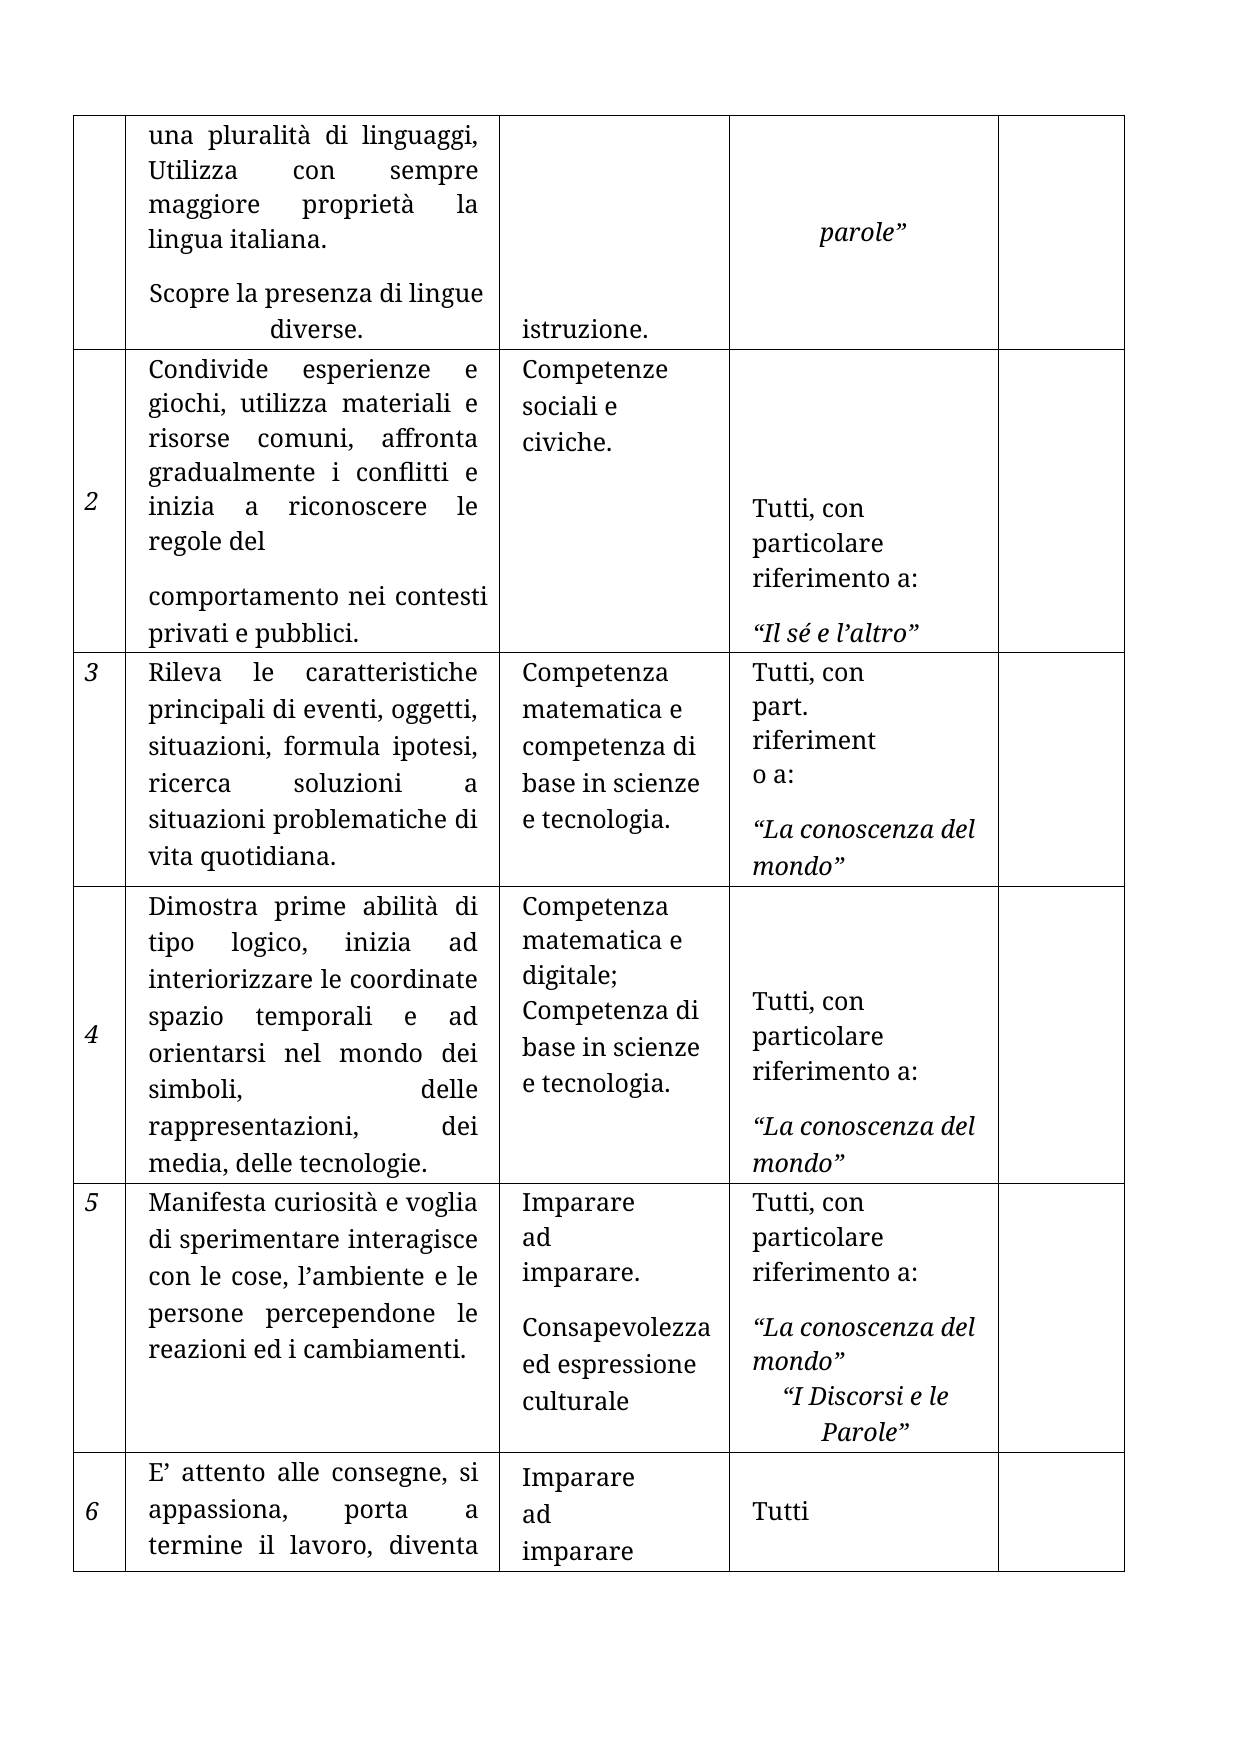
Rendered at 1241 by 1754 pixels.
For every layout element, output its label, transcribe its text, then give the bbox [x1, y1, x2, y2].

table_cell Tutti [730, 1453, 998, 1571]
table_cell [999, 116, 1124, 349]
table_cell Manifesta curiosità e voglia di sperimentare interagisce con le cose, l’ambiente e le persone percependone le reazioni ed i cambiamenti. [126, 1184, 499, 1452]
table_cell Tutti, con part. riferimento a: “La conoscenza del mondo” [730, 653, 998, 886]
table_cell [730, 116, 998, 349]
table_cell Tutti, con particolare riferimento a: “Il sé e l’altro” [730, 350, 998, 652]
table_cell Rileva le caratteristiche principali di eventi, oggetti, situazioni, formula ipotesi, ricerca soluzioni a situazioni problematiche di vita quotidiana. [126, 653, 499, 886]
table_cell Competenza matematica e competenza di base in scienze e tecnologia. [500, 653, 729, 886]
table_cell 4 [74, 887, 125, 1182]
table_cell [999, 653, 1124, 886]
table_cell 5 [74, 1184, 125, 1452]
table_cell [999, 1184, 1124, 1452]
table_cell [126, 1453, 499, 1571]
table_cell Competenza matematica e digitale; Competenza di base in scienze e tecnologia. [500, 887, 729, 1182]
table_cell 2 [74, 350, 125, 652]
table_cell [999, 887, 1124, 1182]
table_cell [126, 116, 499, 349]
table_cell Competenze sociali e civiche. [500, 350, 729, 652]
table_cell [999, 1453, 1124, 1571]
table_cell Condivide esperienze e giochi, utilizza materiali e risorse comuni, affronta gradualmente i conflitti e inizia a riconoscere le regole del comportamento nei contesti privati e pubblici. [126, 350, 499, 652]
table_cell Tutti, con particolare riferimento a: “La conoscenza del mondo” [730, 887, 998, 1182]
table_cell 6 [74, 1453, 125, 1571]
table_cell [500, 1453, 729, 1571]
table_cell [500, 116, 729, 349]
table_cell Imparare ad imparare. Consapevolezza ed espressione culturale [500, 1184, 729, 1452]
table_cell 1 [74, 116, 125, 349]
table_cell [999, 350, 1124, 652]
table_cell Dimostra prime abilità di tipo logico, inizia ad interiorizzare le coordinate spazio temporali e ad orientarsi nel mondo dei simboli, delle rappresentazioni, dei media, delle tecnologie. [126, 887, 499, 1182]
table_cell Tutti, con particolare riferimento a: “La conoscenza del mondo” “I Discorsi e le Parole” [730, 1184, 998, 1452]
table_cell 3 [74, 653, 125, 886]
